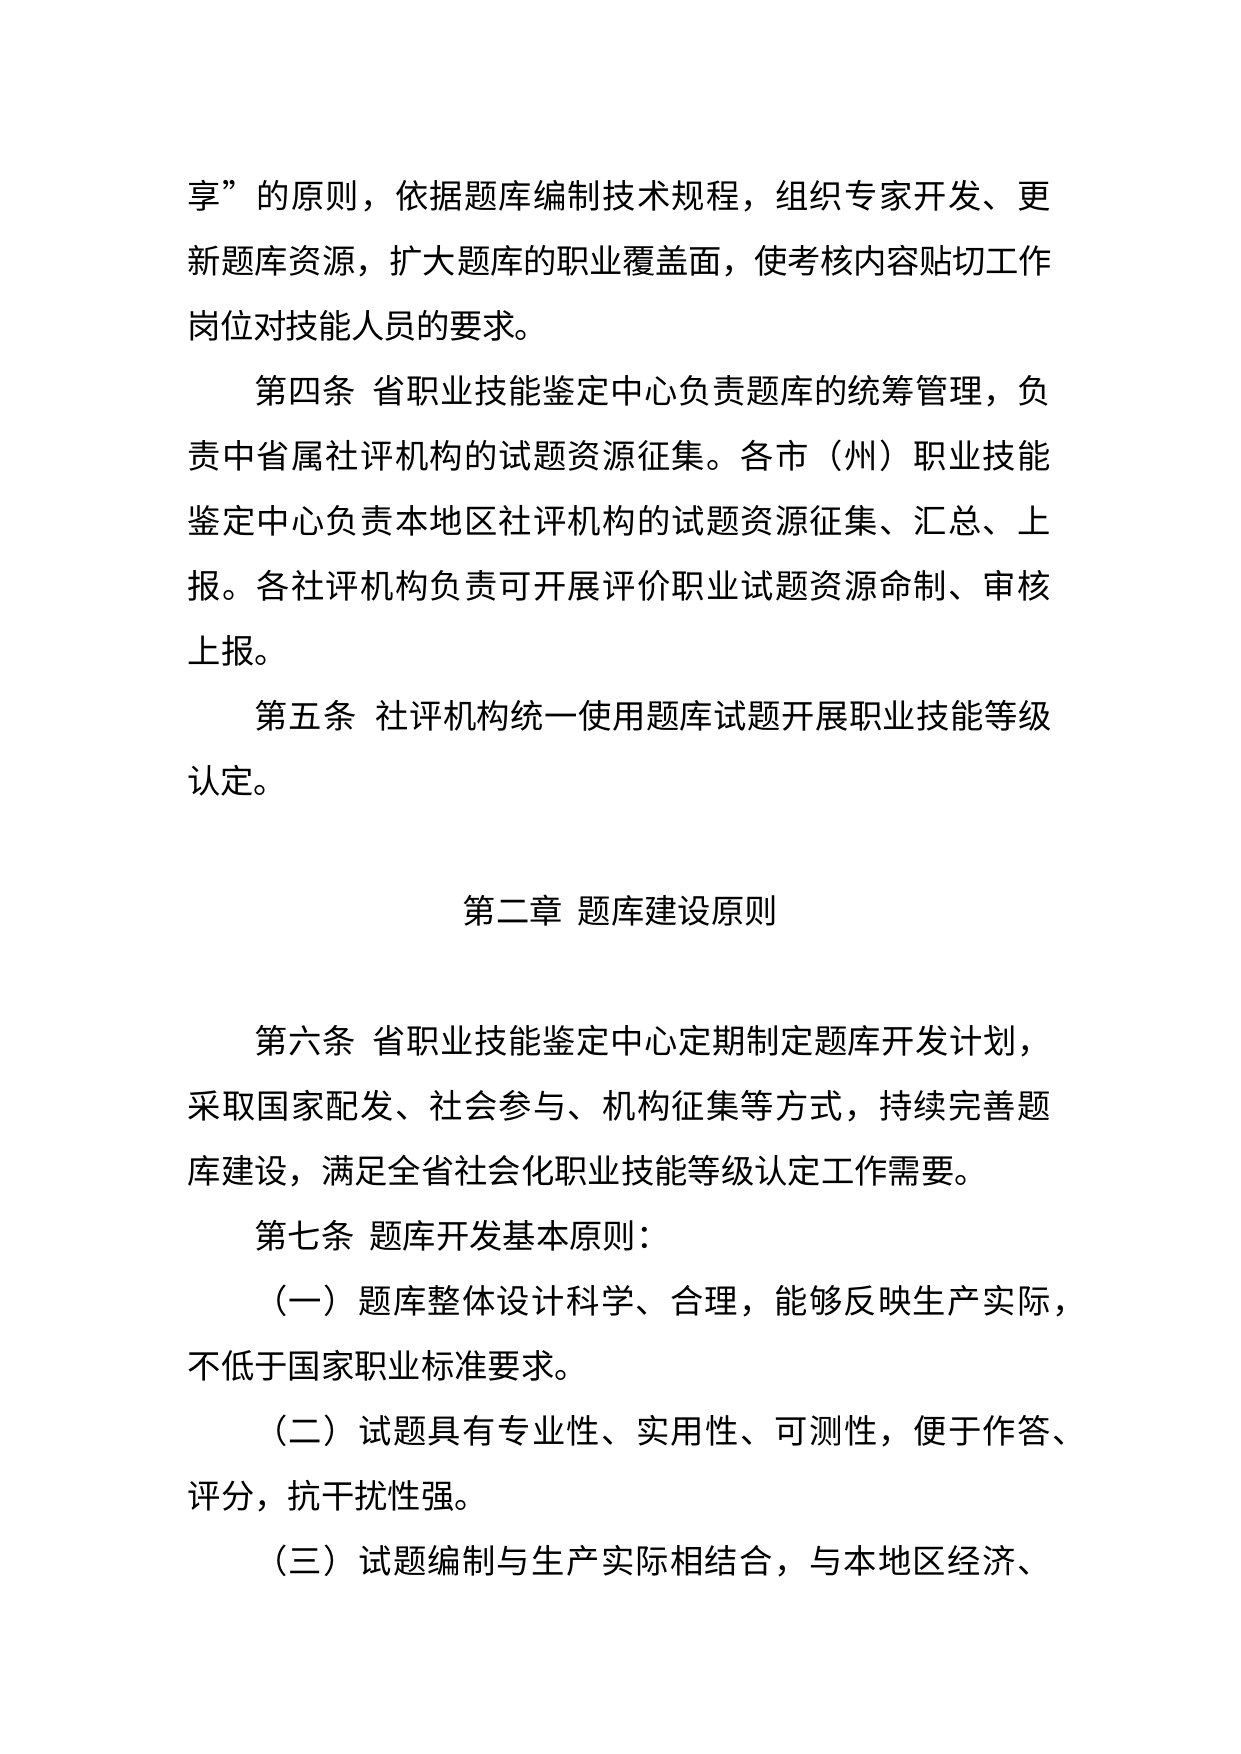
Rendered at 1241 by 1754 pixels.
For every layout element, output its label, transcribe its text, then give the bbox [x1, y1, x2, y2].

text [187, 162, 1053, 357]
text 第六条 省职业技能鉴定中心定期制定题库开发计划，采取国家配发、社会参与、机构征集等方式，持续完善题库建设，满足全省社会化职业技能等级认定工作需要。 [187, 1007, 1053, 1202]
text 第二章 题库建设原则 [187, 877, 1053, 942]
text （二）试题具有专业性、实用性、可测性，便于作答、评分，抗干扰性强。 [187, 1397, 1053, 1527]
text 第五条 社评机构统一使用题库试题开展职业技能等级认定。 [187, 682, 1053, 812]
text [187, 1527, 1053, 1592]
text （一）题库整体设计科学、合理，能够反映生产实际，不低于国家职业标准要求。 [187, 1267, 1053, 1397]
text 第七条 题库开发基本原则： [187, 1202, 1053, 1267]
text 第四条 省职业技能鉴定中心负责题库的统筹管理，负责中省属社评机构的试题资源征集。各市（州）职业技能鉴定中心负责本地区社评机构的试题资源征集、汇总、上报。各社评机构负责可开展评价职业试题资源命制、审核、上报。 [187, 357, 1053, 682]
